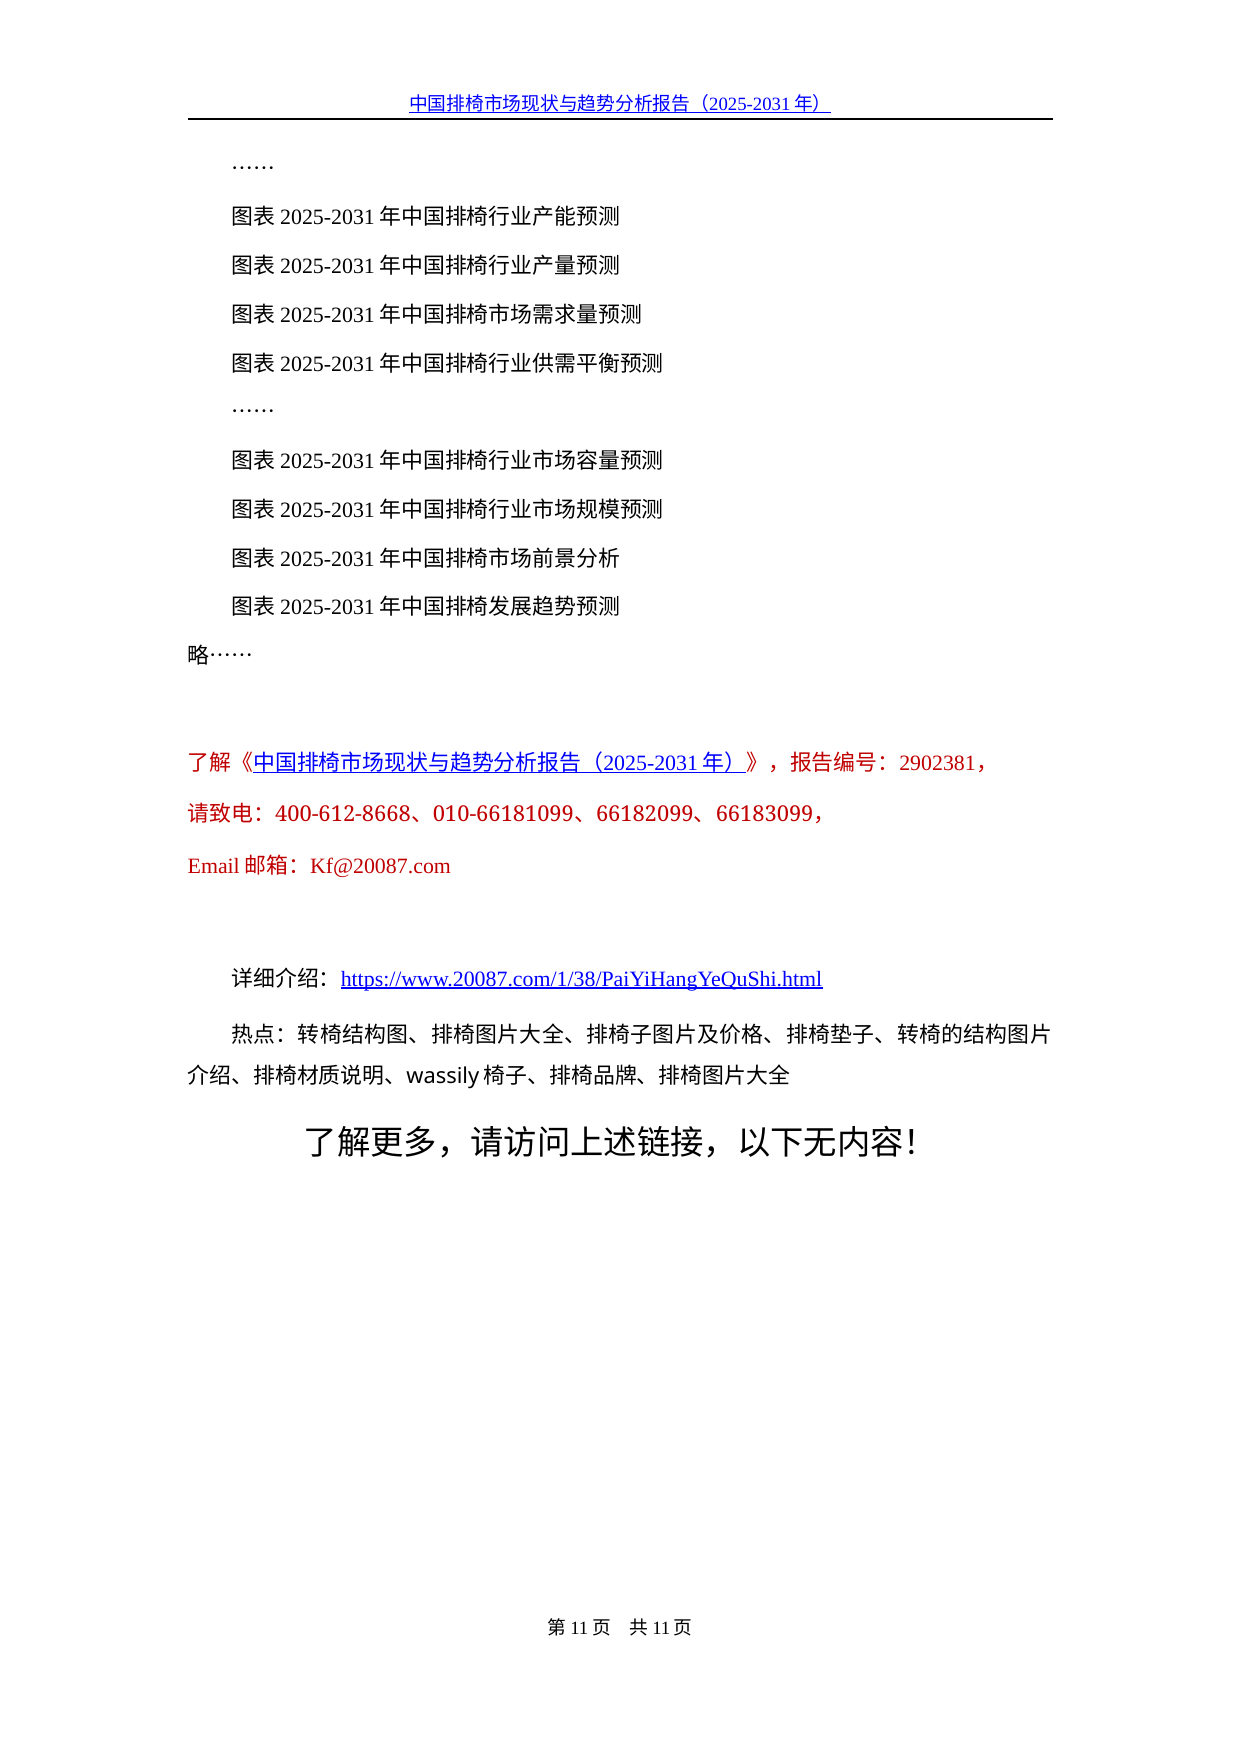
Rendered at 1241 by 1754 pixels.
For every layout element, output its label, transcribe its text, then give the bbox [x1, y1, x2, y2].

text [187, 150, 1053, 670]
text 请致电：400-612-8668、010-66181099、66182099、66183099， [187, 796, 1053, 828]
text 详细介绍：https://www.20087.com/1/38/PaiYiHangYeQuShi.html [187, 960, 1053, 993]
title 了解更多，请访问上述链接，以下无内容！ [187, 1107, 1053, 1172]
text 了解《中国排椅市场现状与趋势分析报告（2025-2031年）》，报告编号：2902381， [187, 744, 1053, 777]
text 热点：转椅结构图、排椅图片大全、排椅子图片及价格、排椅垫子、转椅的结构图片介绍、排椅材质说明、wassily椅子、排椅品牌、排椅图片大全 [187, 1017, 1053, 1090]
text Email邮箱：Kf@20087.com [187, 847, 1053, 880]
